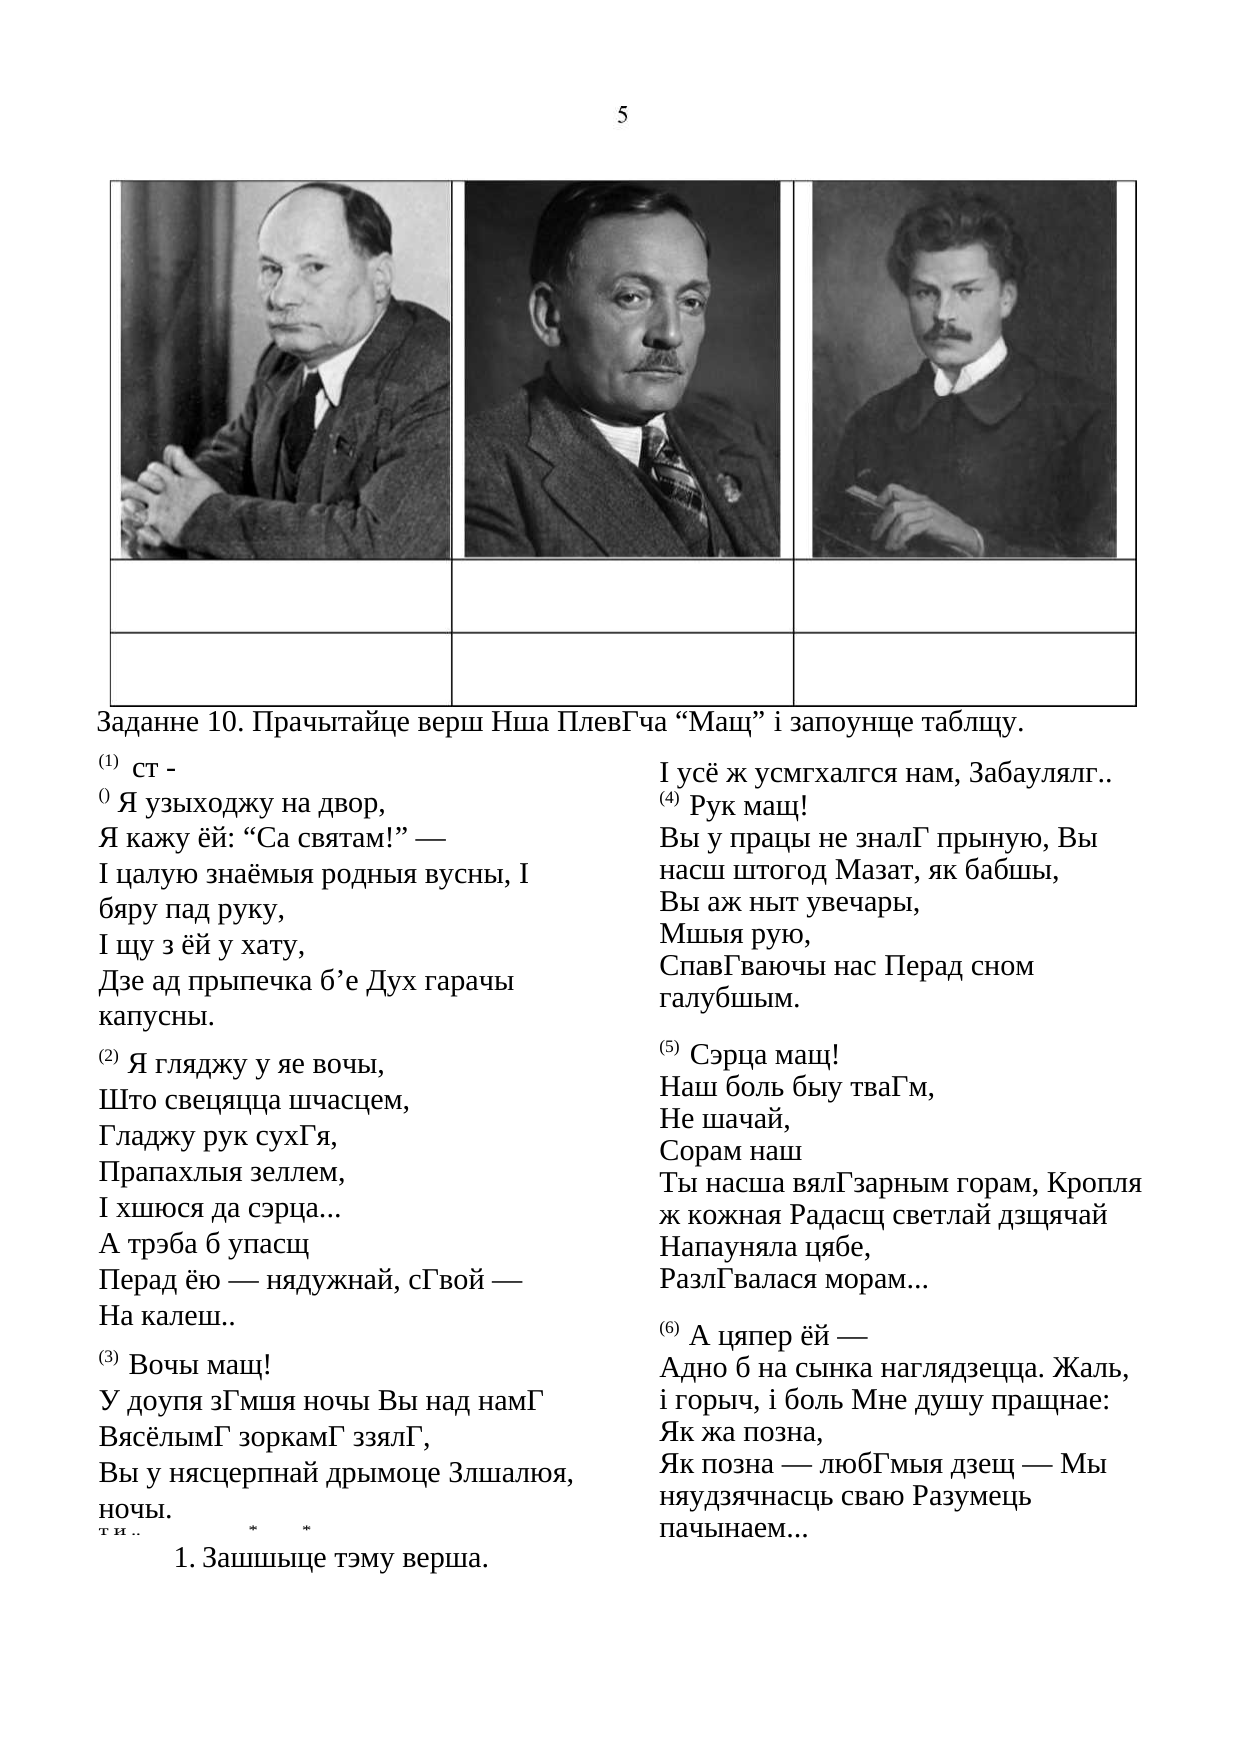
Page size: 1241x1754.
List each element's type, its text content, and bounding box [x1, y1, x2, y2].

text Ты насша вялГзарным горам, Кропля ж кожная Радасщ светлай дзщячай Напауняла цябе, [659, 1167, 1144, 1263]
text СпавГваючы нас Перад сном галубшым. [659, 950, 1144, 1014]
text Я кажу ёй: “Са святам!” — [98, 819, 590, 855]
text Перад ёю — нядужнай, сГвой — [98, 1261, 590, 1297]
list Зашшыце тэму верша. [98, 1544, 1150, 1574]
picture [109, 106, 1137, 707]
text Прапахлыя зеллем, [98, 1153, 590, 1189]
text Заданне 10. Прачытайце верш Нша ПлевГча “Мащ” i запоунще таблщу. [96, 707, 1150, 737]
list Сэрца мащ! [659, 1039, 1150, 1071]
list ст - [98, 754, 590, 784]
text А трэба б упасщ [98, 1225, 590, 1261]
list Вочы мащ! [98, 1346, 590, 1382]
text Наш боль быу тваГм, [659, 1071, 1150, 1103]
list Я гляджу у яе вочы, [98, 1045, 590, 1081]
text РазлГвалася морам... [659, 1263, 1150, 1295]
text Вы у нясцерпнай дрымоце Злшалюя, ночы. [98, 1454, 588, 1526]
text Як жа позна, [659, 1416, 1150, 1448]
text Што свецяцца шчасцем, [98, 1081, 590, 1117]
text I цалую знаёмыя родныя вусны, I бяру пад руку, [98, 855, 588, 926]
text I хшюся да сэрца... [98, 1189, 590, 1225]
text Сорам наш [659, 1135, 1150, 1167]
text У доупя зГмшя ночы Вы над намГ ВясёлымГ зоркамГ ззялГ, [98, 1382, 588, 1454]
text He шачай, [659, 1103, 1150, 1135]
text I щу з ёй у хату, [98, 926, 590, 962]
list Рук мащ! [659, 790, 1150, 822]
text Вы у працы не зналГ прыную, Вы насш штогод Мазат, як бабшы, [659, 822, 1144, 886]
list А цяпер ёй — [659, 1320, 1150, 1352]
text Гладжу рук сухГя, [98, 1117, 590, 1153]
text Вы аж ныт увечары, [659, 886, 1150, 918]
text Дзе ад прыпечка б’е Дух гарачы капусны. [98, 962, 588, 1033]
text () Я узыходжу на двор, [98, 784, 590, 819]
text I усё ж усмгхалгся нам, Забаулялг.. [659, 754, 1148, 790]
text На калеш.. [98, 1297, 590, 1333]
text Як позна — любГмыя дзещ — Мы няудзячнасць сваю Разумець пачынаем... [659, 1448, 1144, 1544]
text Мшыя рую, [659, 918, 1150, 950]
text Адно б на сынка наглядзецца. Жаль, i горыч, i боль Мне душу пращнае: [659, 1352, 1144, 1416]
